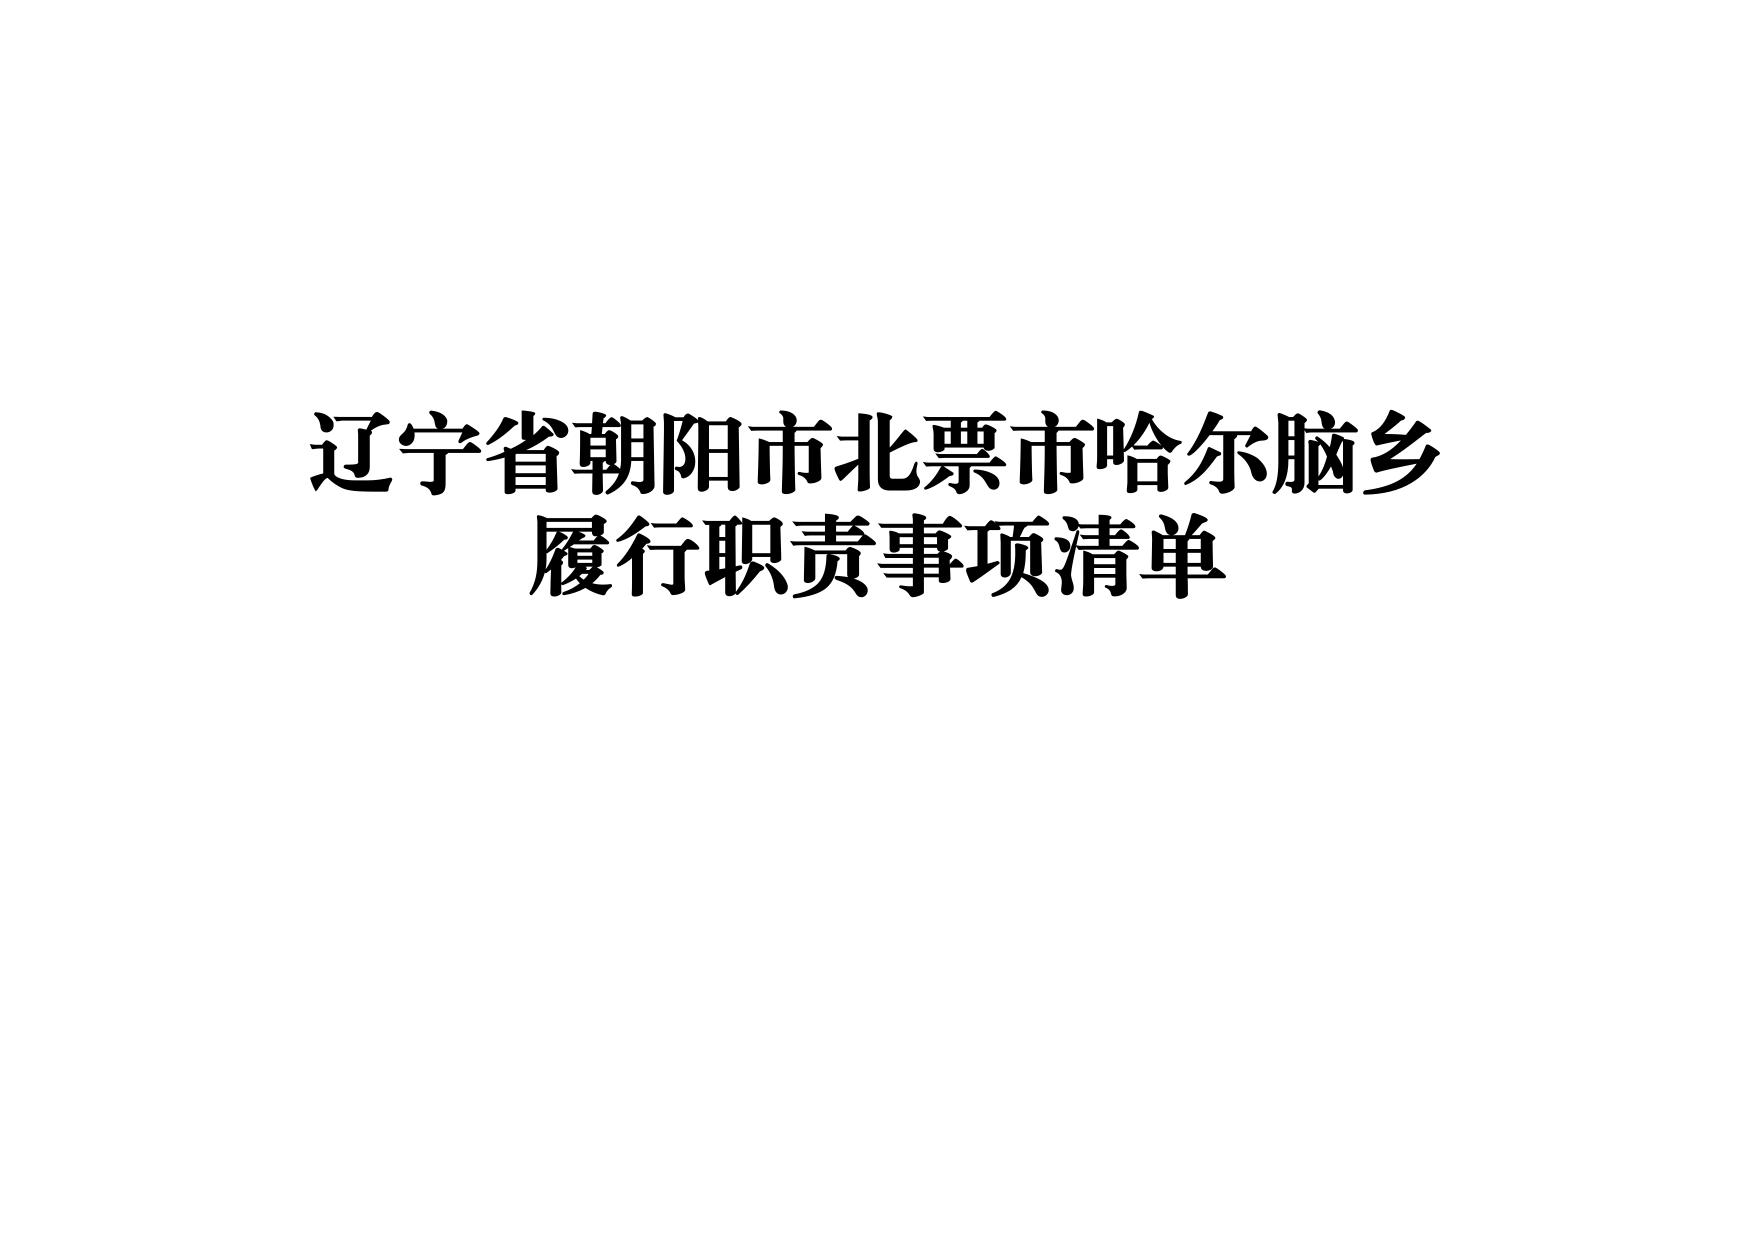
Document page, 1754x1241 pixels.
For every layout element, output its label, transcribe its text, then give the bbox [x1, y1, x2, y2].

text 辽宁省朝阳市北票市哈尔脑乡 [148, 408, 1606, 510]
text 履行职责事项清单 [148, 510, 1606, 612]
